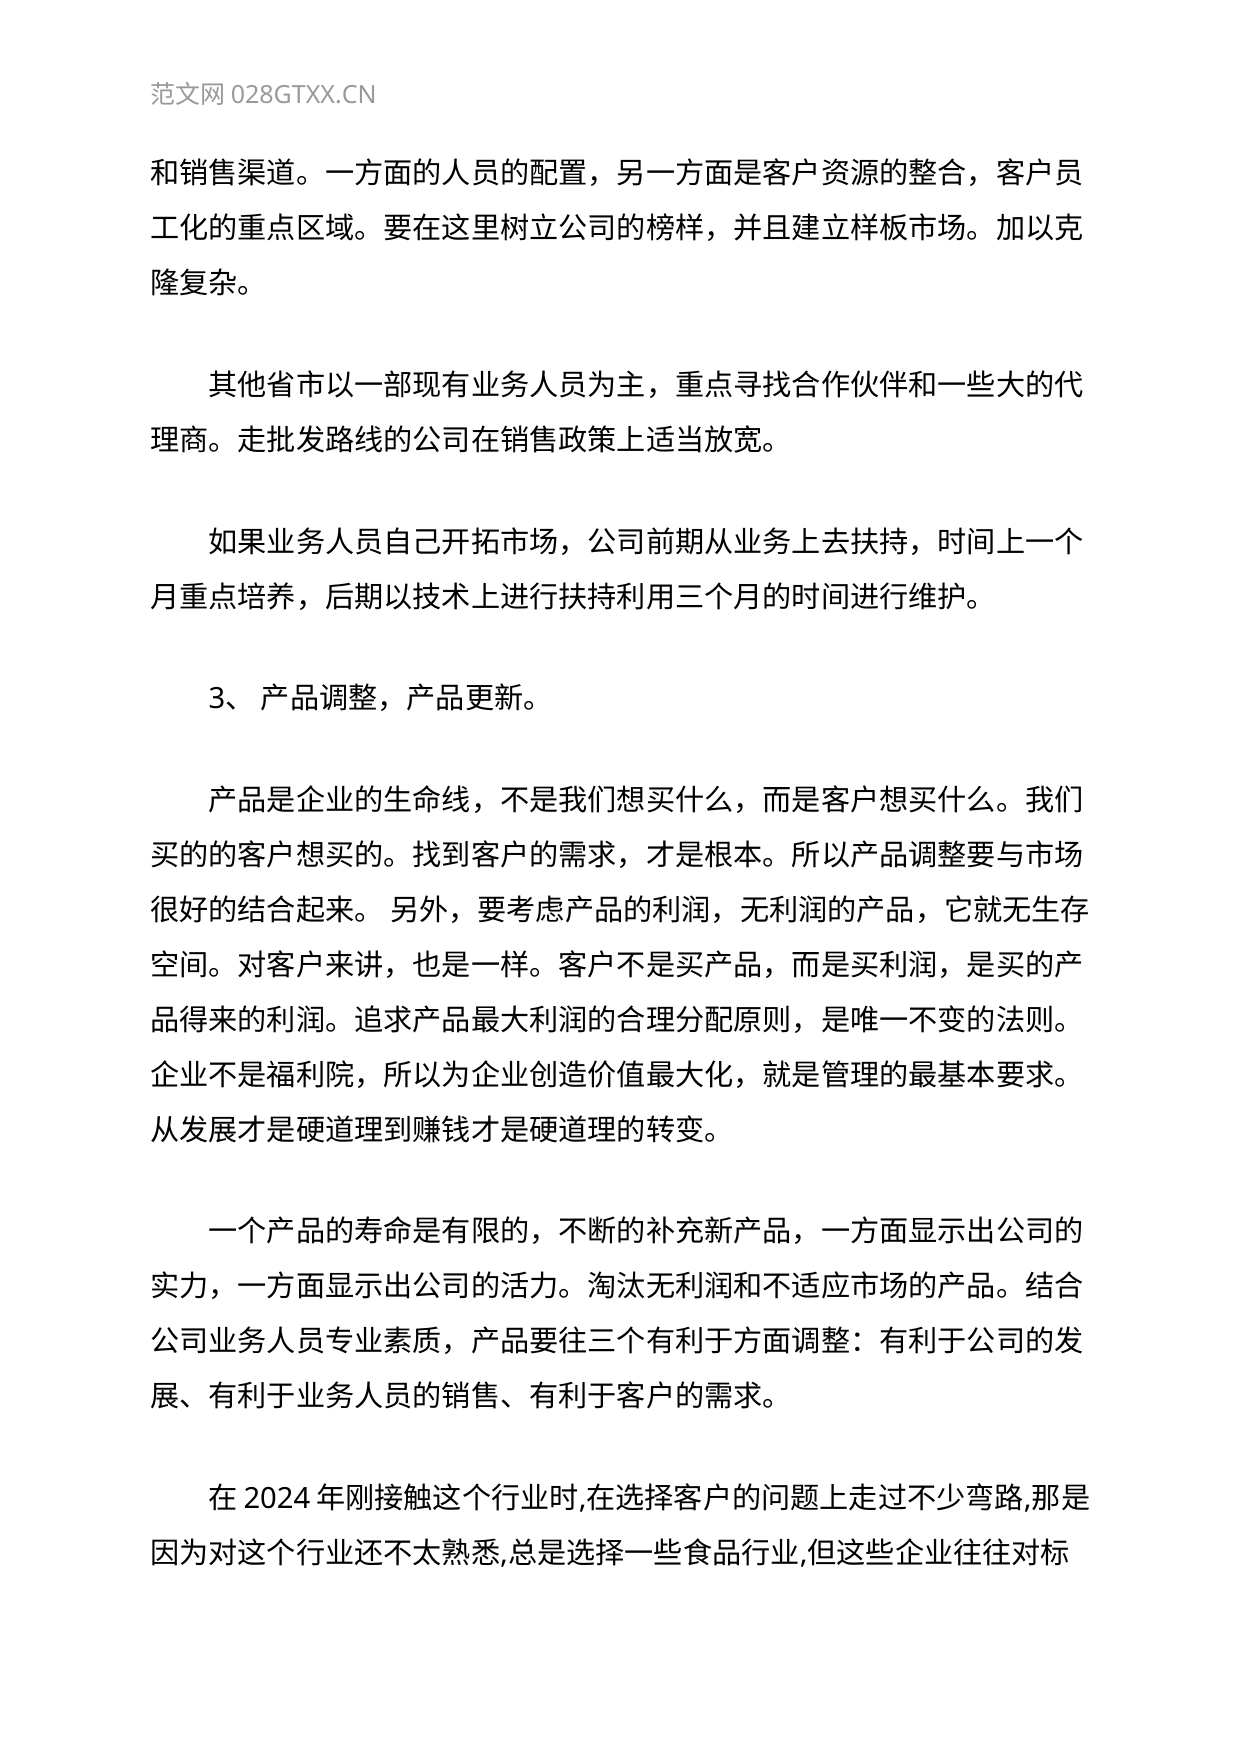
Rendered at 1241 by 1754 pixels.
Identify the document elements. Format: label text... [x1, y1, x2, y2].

text 3、 产品调整，产品更新。 [150, 675, 1090, 717]
text 产品是企业的生命线，不是我们想买什么，而是客户想买什么。我们买的的客户想买的。找到客户的需求，才是根本。所以产品调整要与市场很好的结合起来。 另外，要考虑产品的利润，无利润的产品，它就无生存空间。对客户来讲，也是一样。客户不是买产品，而是买利润，是买的产品得来的利润。追求产品最大利润的合理分配原则，是唯一不变的法则。 企业不是福利院，所以为企业创造价值最大化，就是管理的最基本要求。从发展才是硬道理到赚钱才是硬道理的转变。 [150, 777, 1090, 1148]
text 如果业务人员自己开拓市场，公司前期从业务上去扶持，时间上一个月重点培养，后期以技术上进行扶持利用三个月的时间进行维护。 [150, 518, 1090, 615]
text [150, 150, 1090, 302]
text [150, 1474, 1090, 1572]
text 其他省市以一部现有业务人员为主，重点寻找合作伙伴和一些大的代理商。走批发路线的公司在销售政策上适当放宽。 [150, 362, 1090, 459]
text 一个产品的寿命是有限的，不断的补充新产品，一方面显示出公司的实力，一方面显示出公司的活力。淘汰无利润和不适应市场的产品。结合公司业务人员专业素质，产品要往三个有利于方面调整：有利于公司的发展、有利于业务人员的销售、有利于客户的需求。 [150, 1208, 1090, 1415]
